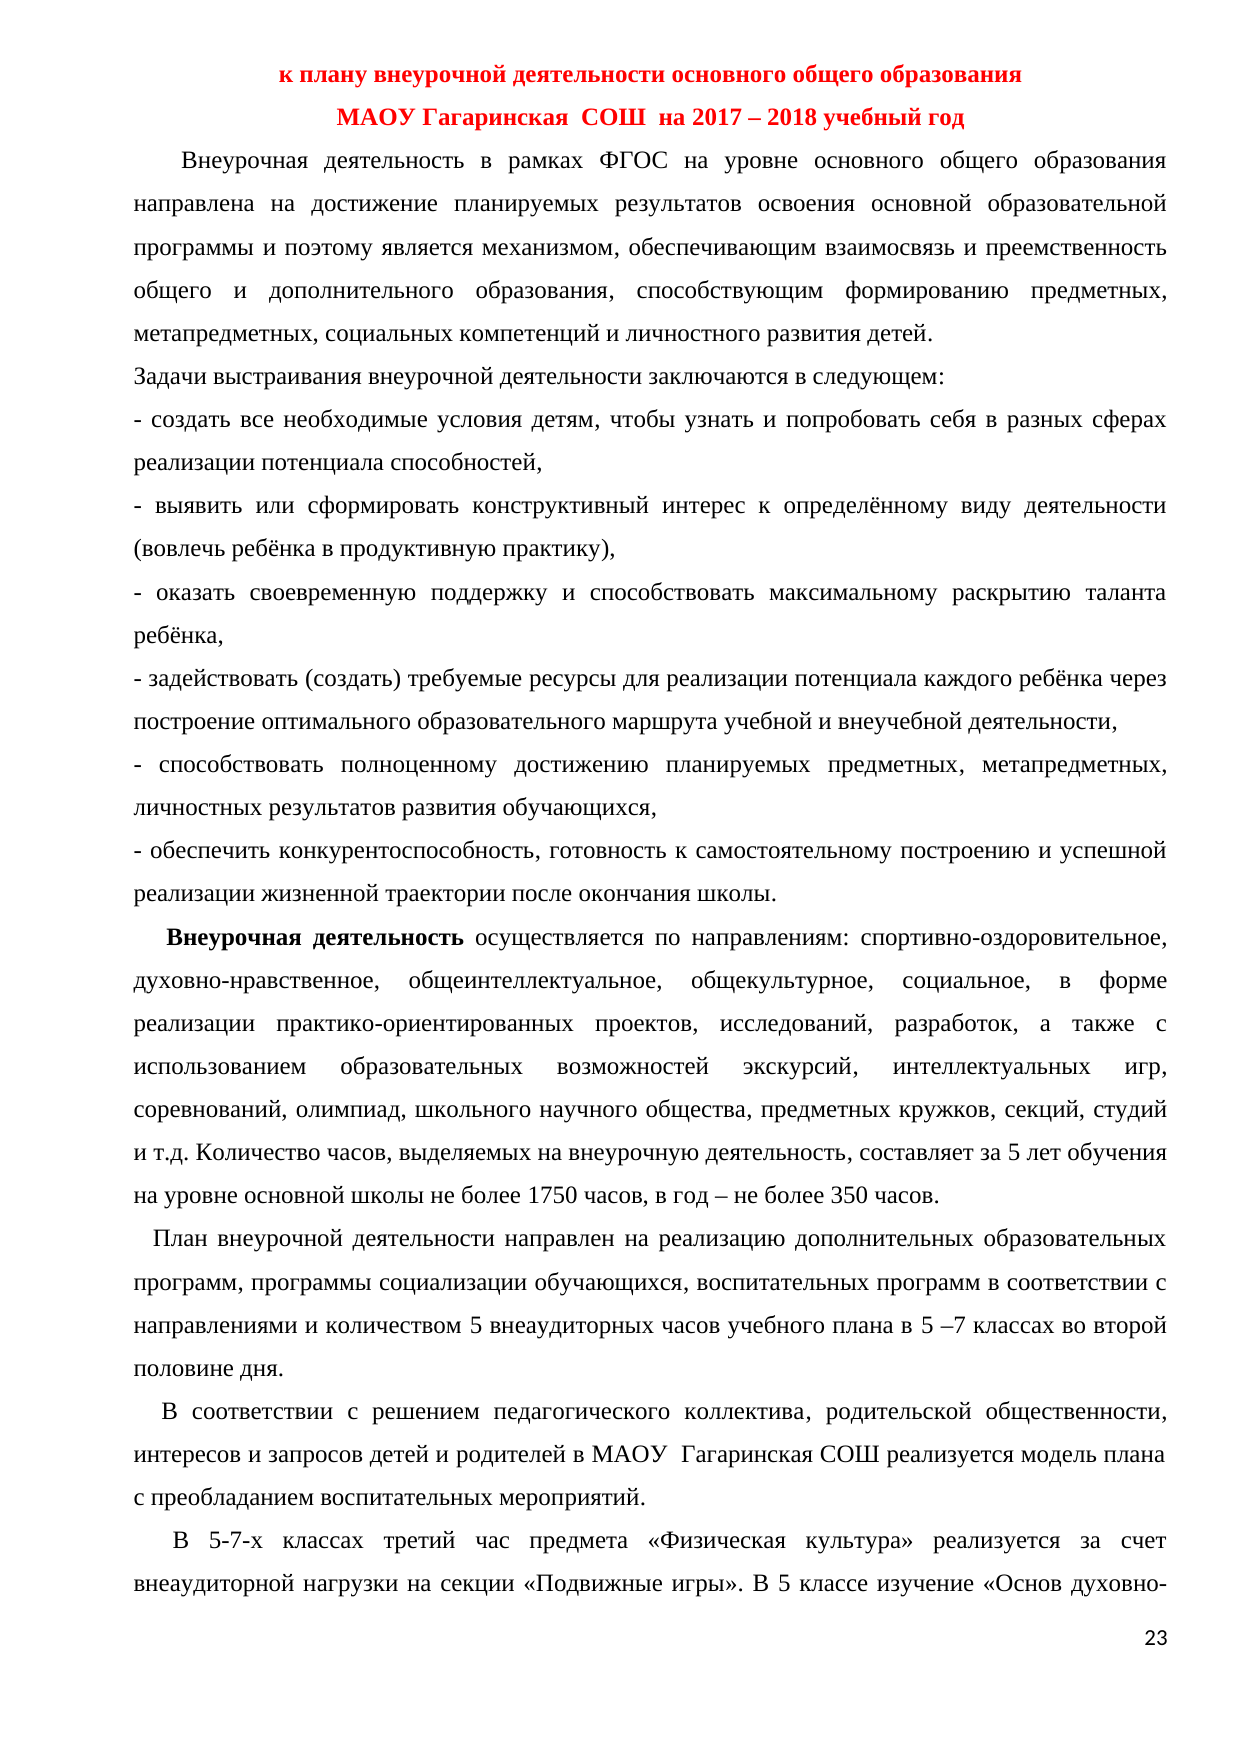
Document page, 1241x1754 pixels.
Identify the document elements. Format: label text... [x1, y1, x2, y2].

text - оказать своевременную поддержку и способствовать максимальному раскрытию таланта ребёнка, [133, 577, 1167, 648]
text - выявить или сформировать конструктивный интерес к определённому виду деятельности (вовлечь ребёнка в продуктивную практику), [133, 490, 1167, 562]
text - создать все необходимые условия детям, чтобы узнать и попробовать себя в разных сферах реализации потенциала способностей, [133, 404, 1167, 476]
text к плану внеурочной деятельности основного общего образования [133, 59, 1167, 88]
text Внеурочная деятельность в рамках ФГОС на уровне основного общего образования направлена на достижение планируемых результатов освоения основной образовательной программы и поэтому является механизмом, обеспечивающим взаимосвязь и преемственность общего и дополнительного образования, способствующим формированию предметных, метапредметных, социальных компетенций и личностного развития детей. [133, 145, 1167, 347]
text - задействовать (создать) требуемые ресурсы для реализации потенциала каждого ребёнка через построение оптимального образовательного маршрута учебной и внеучебной деятельности, [133, 663, 1167, 735]
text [133, 1525, 1167, 1597]
text План внеурочной деятельности направлен на реализацию дополнительных образовательных программ, программы социализации обучающихся, воспитательных программ в соответствии с направлениями и количеством 5 внеаудиторных часов учебного плана в 5 –7 классах во второй половине дня. [133, 1223, 1167, 1382]
text - обеспечить конкурентоспособность, готовность к самостоятельному построению и успешной реализации жизненной траектории после окончания школы. [133, 835, 1167, 907]
text МАОУ Гагаринская СОШ на 2017 – 2018 учебный год [133, 102, 1167, 131]
text Внеурочная деятельность осуществляется по направлениям: спортивно-оздоровительное, духовно-нравственное, общеинтеллектуальное, общекультурное, социальное, в форме реализации практико-ориентированных проектов, исследований, разработок, а также с использованием образовательных возможностей экскурсий, интеллектуальных игр, соревнований, олимпиад, школьного научного общества, предметных кружков, секций, студий и т.д. Количество часов, выделяемых на внеурочную деятельность, составляет за 5 лет обучения на уровне основной школы не более 1750 часов, в год – не более 350 часов. [133, 922, 1167, 1209]
text Задачи выстраивания внеурочной деятельности заключаются в следующем: [133, 361, 1167, 390]
text - способствовать полноценному достижению планируемых предметных, метапредметных, личностных результатов развития обучающихся, [133, 749, 1167, 821]
text В соответствии с решением педагогического коллектива, родительской общественности, интересов и запросов детей и родителей в МАОУ Гагаринская СОШ реализуется модель плана с преобладанием воспитательных мероприятий. [133, 1396, 1167, 1511]
